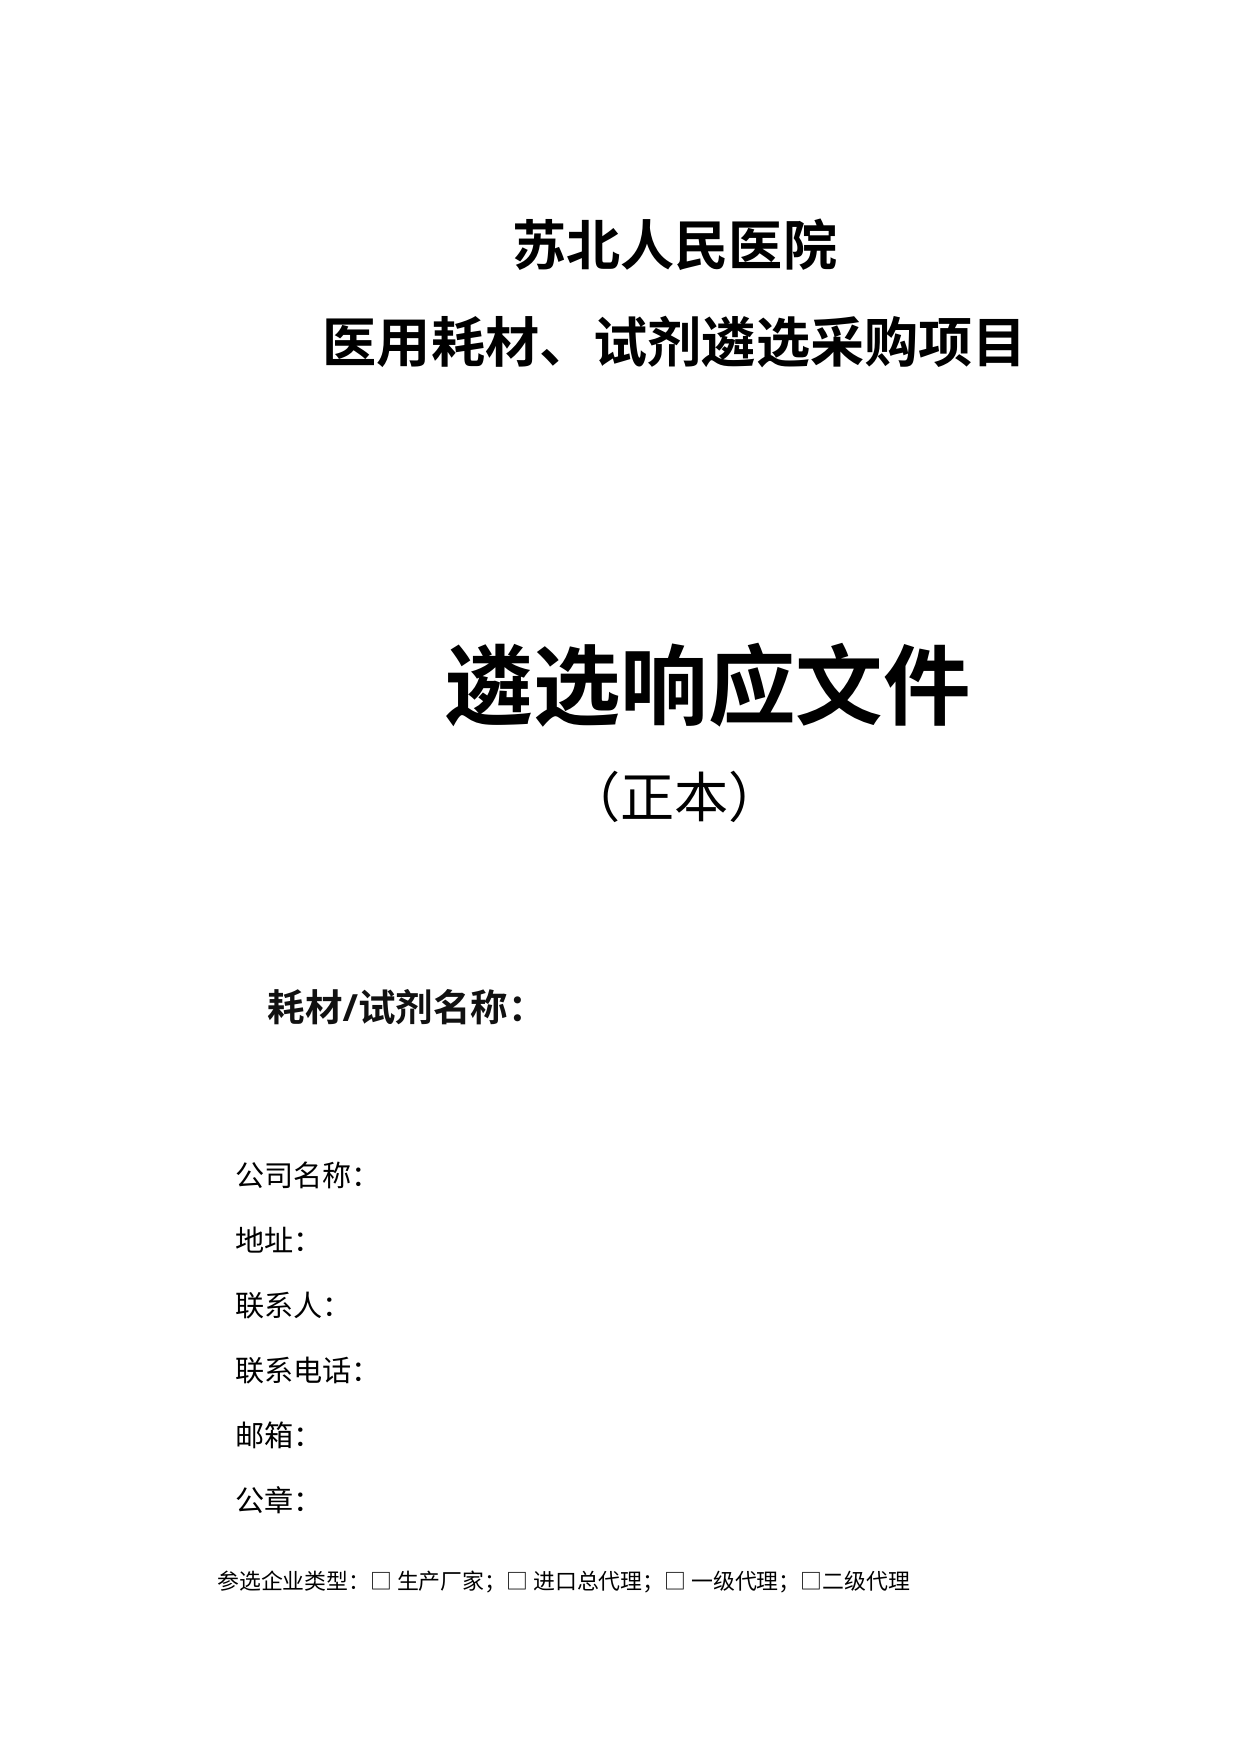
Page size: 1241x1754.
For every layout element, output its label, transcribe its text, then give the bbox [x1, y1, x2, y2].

text 公司名称： [118, 1141, 1122, 1206]
text 医用耗材、试剂遴选采购项目 [118, 291, 1122, 388]
text 苏北人民医院 [118, 193, 1122, 291]
text 联系人： [118, 1271, 1122, 1336]
text 公章： [118, 1466, 1122, 1531]
text 参选企业类型：□ 生产厂家；□ 进口总代理；□ 一级代理；□二级代理 [118, 1563, 1122, 1596]
text 地址： [118, 1206, 1122, 1271]
text 遴选响应文件 [118, 616, 1122, 746]
text （正本） [118, 746, 1122, 843]
text 联系电话： [118, 1336, 1122, 1401]
text 邮箱： [118, 1401, 1122, 1466]
text 耗材/试剂名称： [118, 973, 1122, 1038]
